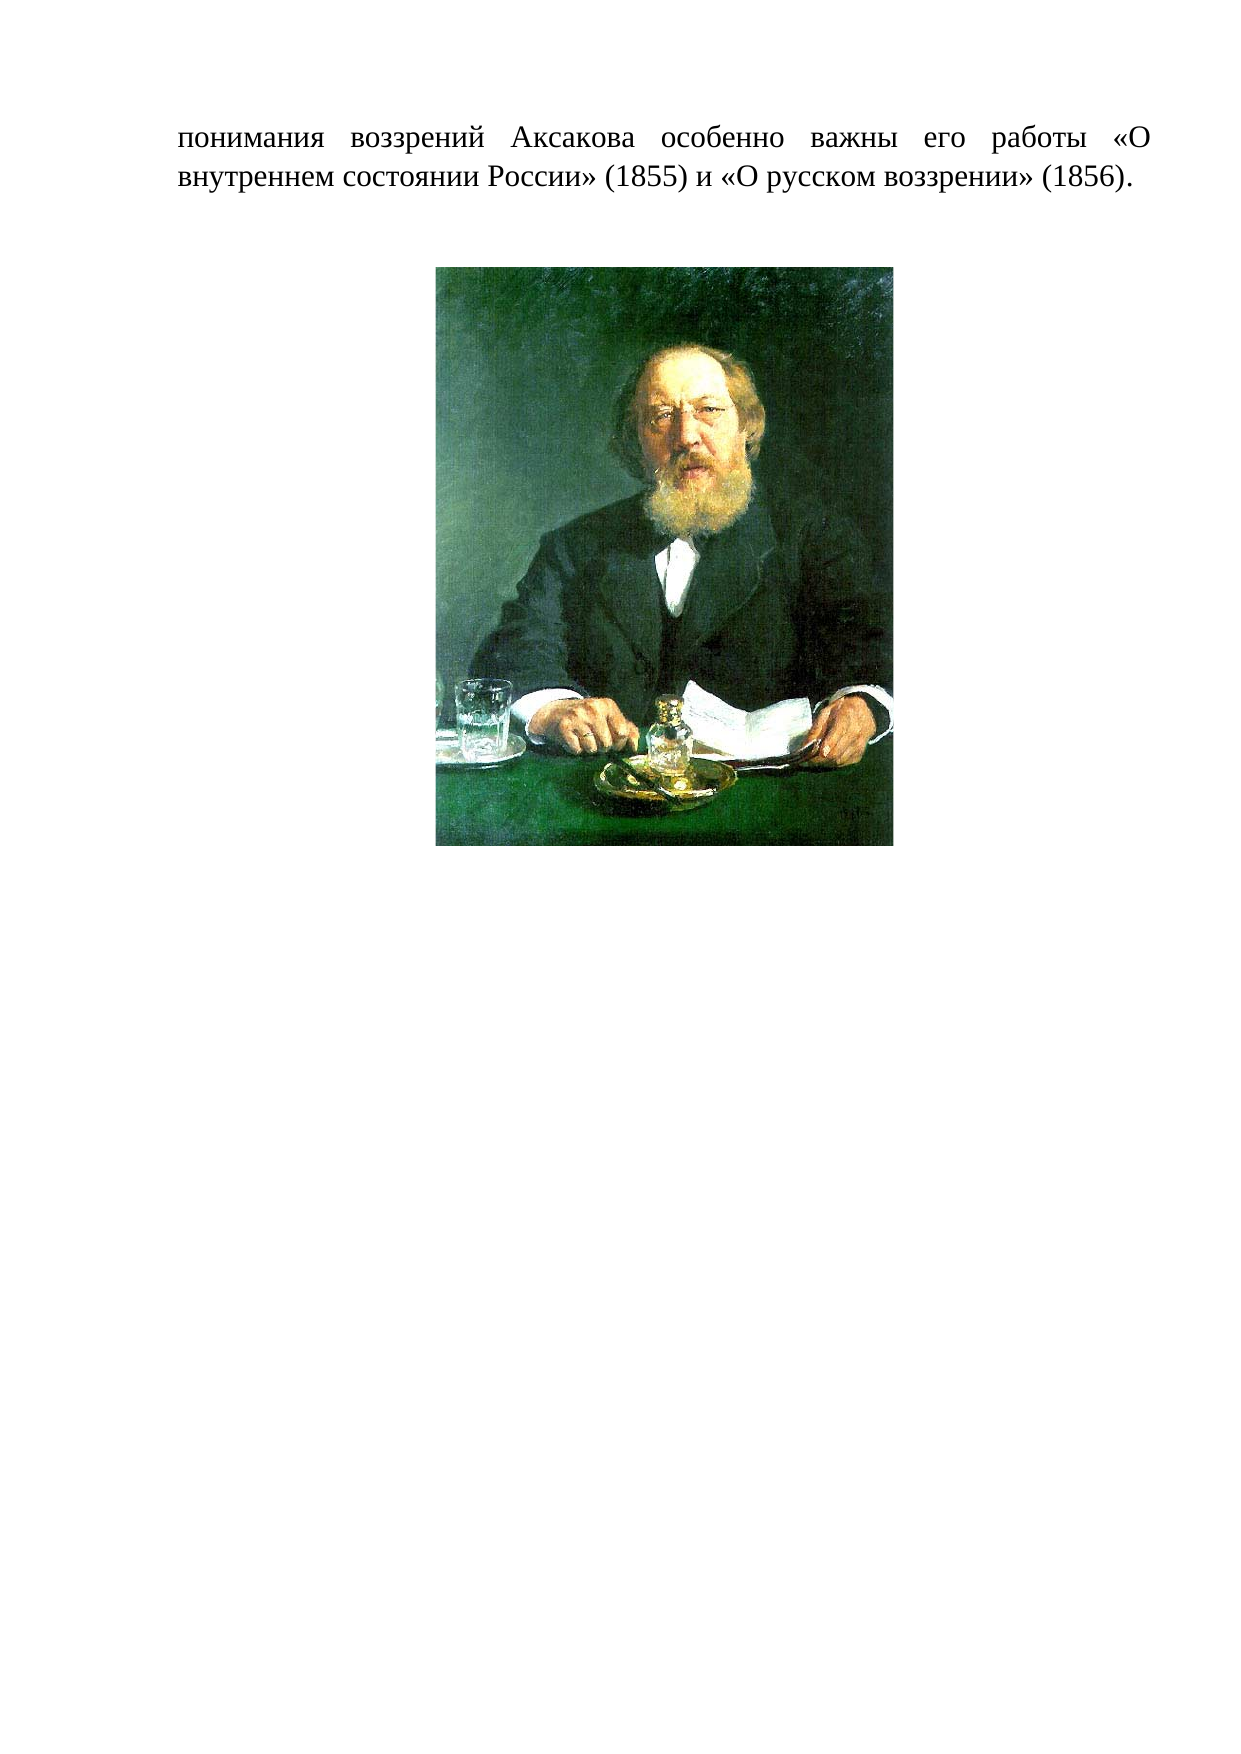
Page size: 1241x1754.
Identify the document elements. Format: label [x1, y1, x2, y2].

text [177, 118, 1152, 193]
picture [435, 267, 894, 846]
